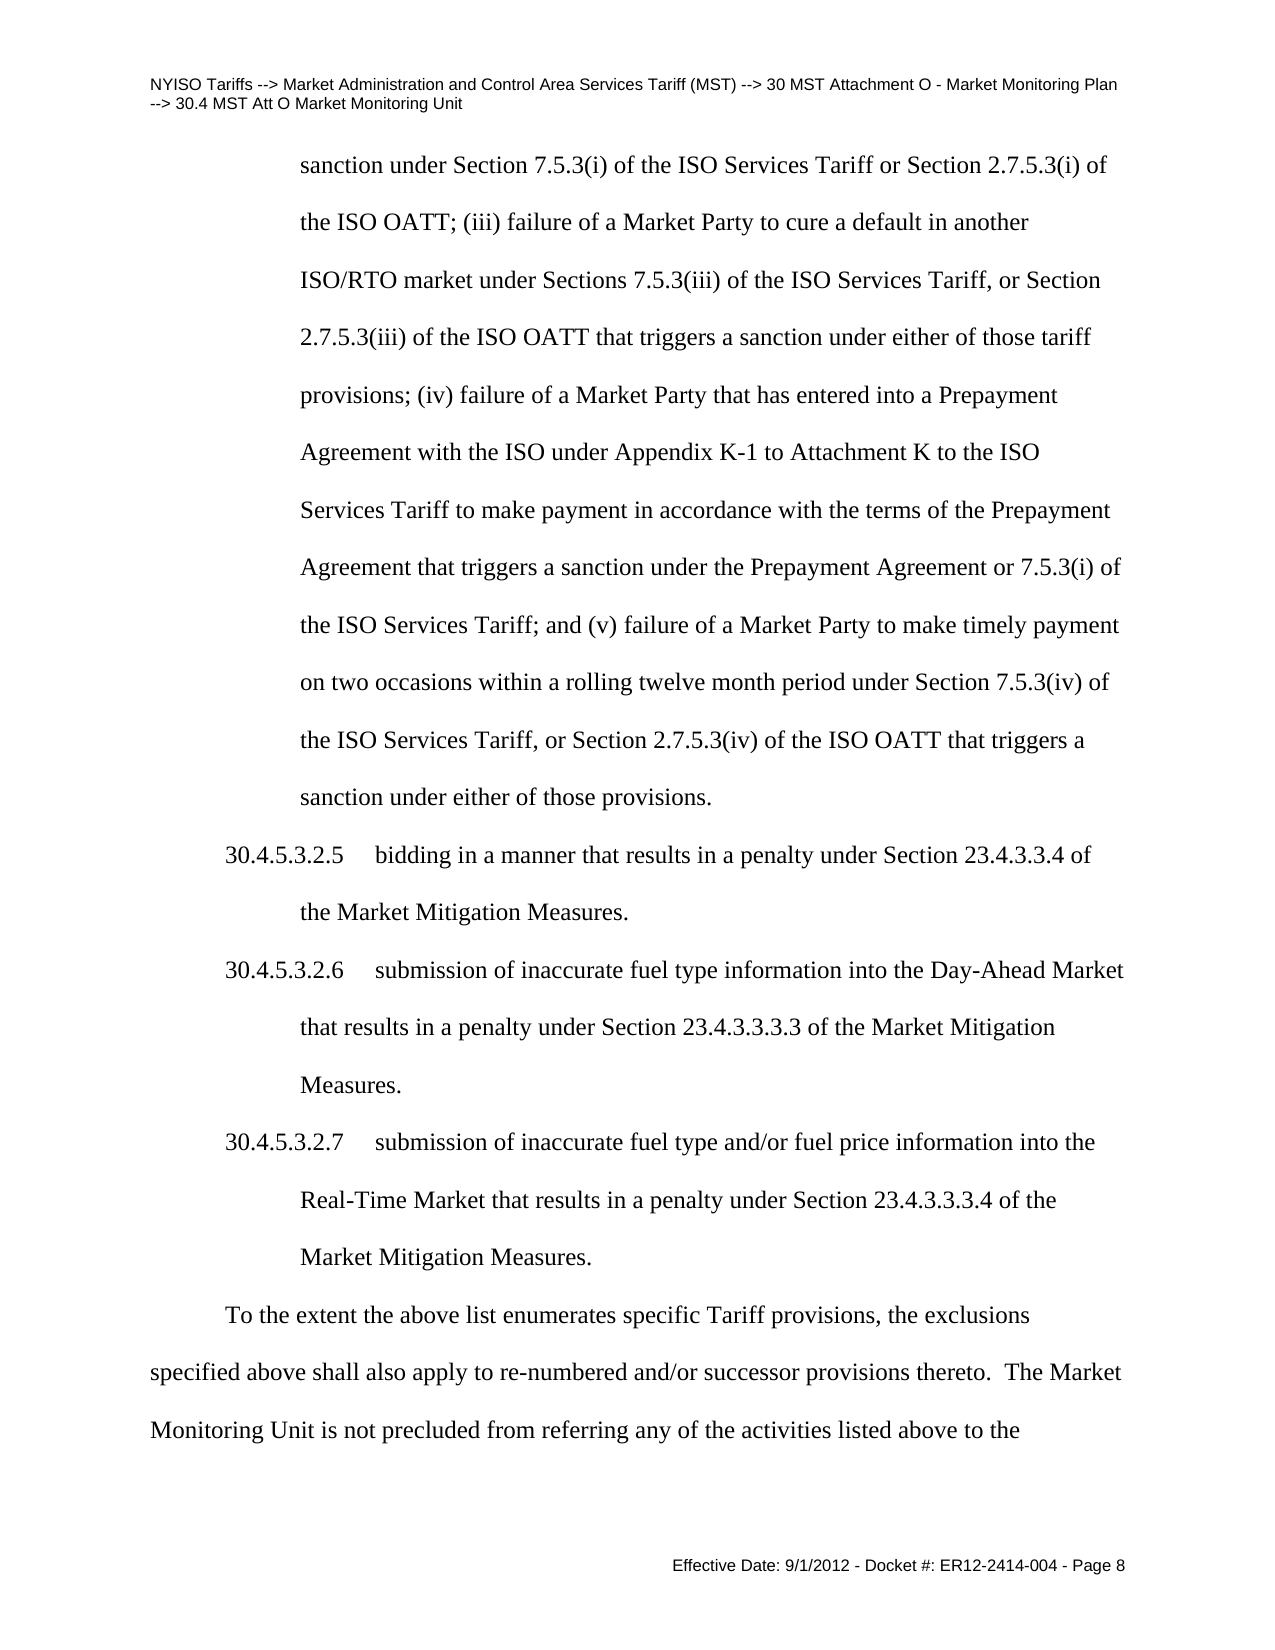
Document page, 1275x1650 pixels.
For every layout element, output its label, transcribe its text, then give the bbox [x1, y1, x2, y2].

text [225, 150, 1125, 811]
text 30.4.5.3.2.7 submission of inaccurate fuel type and/or fuel price information into the Real-Time Market that results in a penalty under Section 23.4.3.3.3.4 of the Market Mitigation Measures. [225, 1127, 1125, 1271]
text 30.4.5.3.2.6 submission of inaccurate fuel type information into the Day-Ahead Market that results in a penalty under Section 23.4.3.3.3.3 of the Market Mitigation Measures. [225, 955, 1125, 1099]
text 30.4.5.3.2.5 bidding in a manner that results in a penalty under Section 23.4.3.3.4 of the Market Mitigation Measures. [225, 840, 1125, 926]
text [150, 1300, 1125, 1444]
